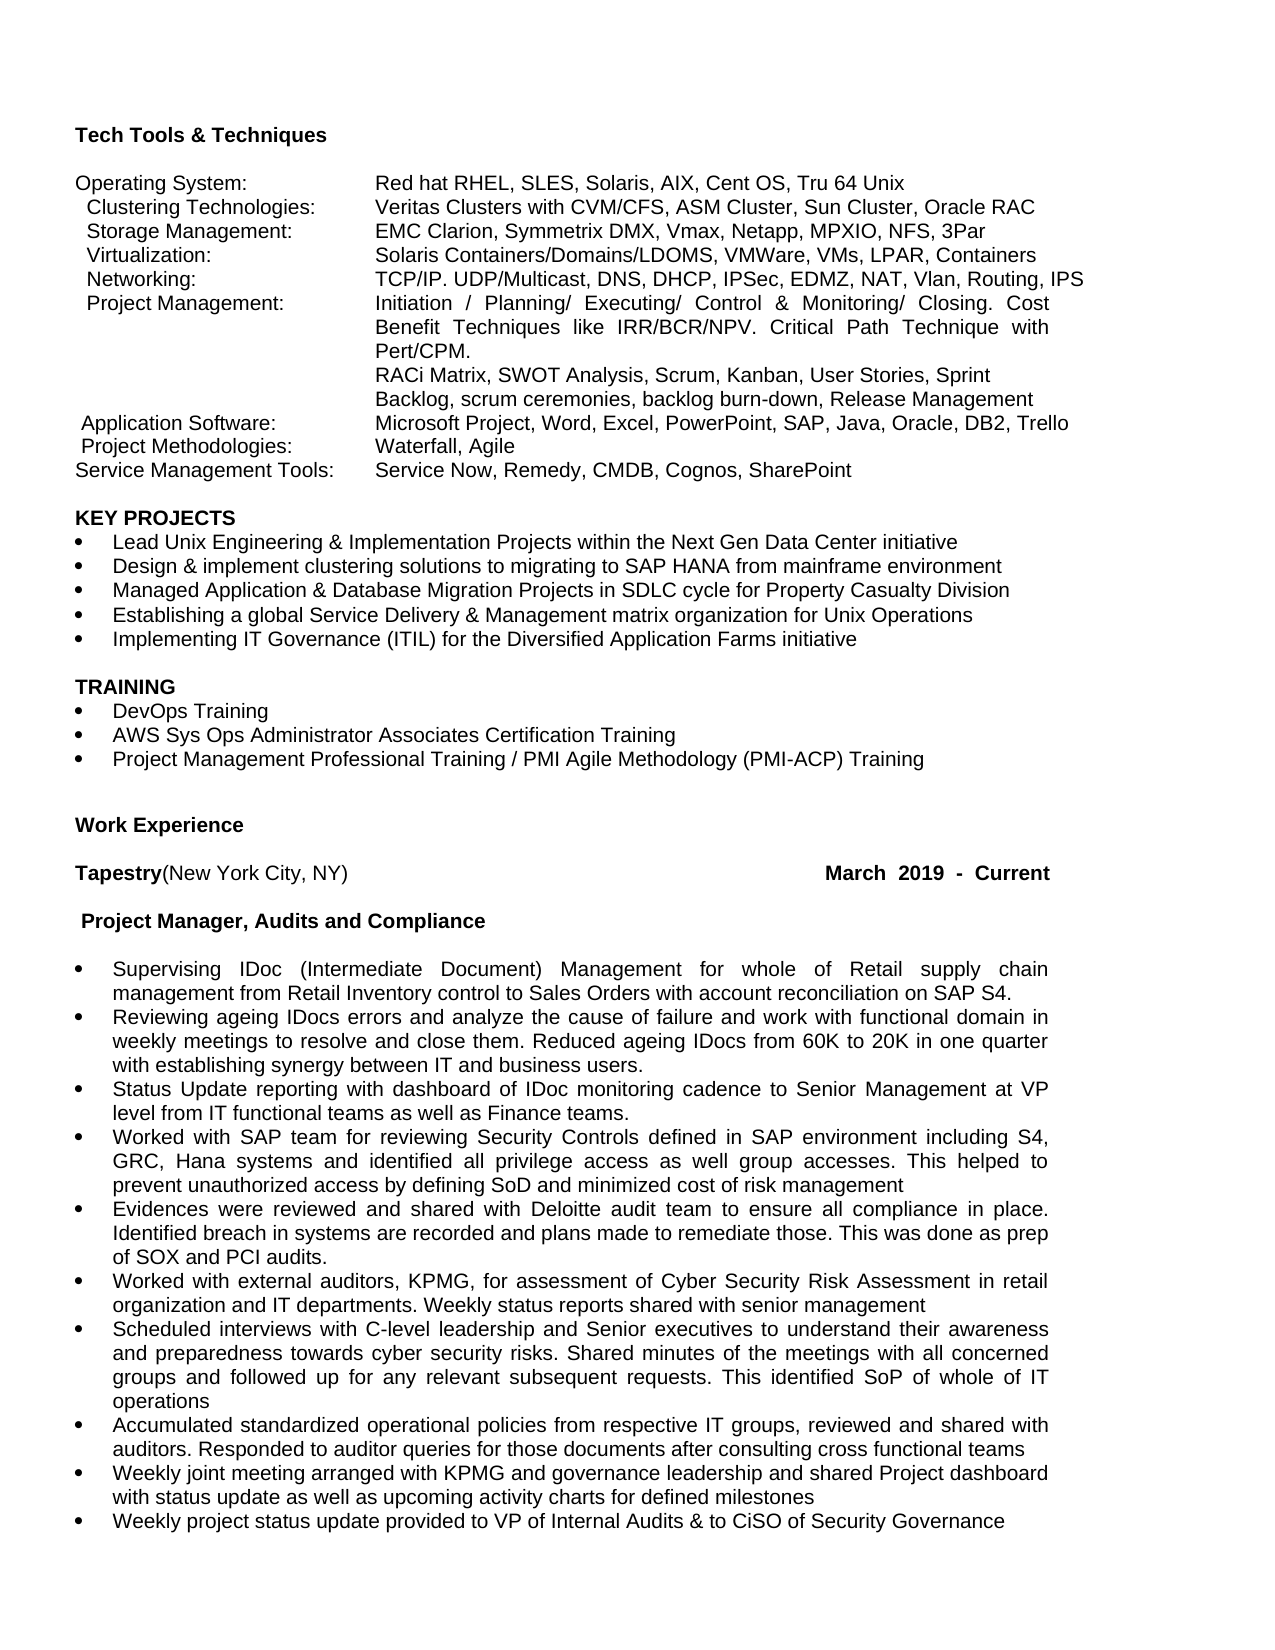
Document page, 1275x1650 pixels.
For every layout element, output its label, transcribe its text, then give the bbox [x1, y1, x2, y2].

text Application Software: Microsoft Project, Word, Excel, PowerPoint, SAP, Java, Oracle, DB2, Trello [75, 410, 1106, 434]
list Evidences were reviewed and shared with Deloitte audit team to ensure all compliance in place. Identified breach in systems are recorded and plans made to remediate those. This was done as prep of SOX and PCI audits. [75, 1196, 1050, 1268]
list Accumulated standardized operational policies from respective IT groups, reviewed and shared with auditors. Responded to auditor queries for those documents after consulting cross functional teams [75, 1412, 1050, 1460]
list Worked with external auditors, KPMG, for assessment of Cyber Security Risk Assessment in retail organization and IT departments. Weekly status reports shared with senior management [75, 1268, 1050, 1316]
text Clustering Technologies: Veritas Clusters with CVM/CFS, ASM Cluster, Sun Cluster, Oracle RAC [75, 195, 1050, 219]
list Weekly project status update provided to VP of Internal Audits & to CiSO of Security Governance [75, 1508, 1050, 1532]
text Work Experience [75, 813, 1050, 837]
list Managed Application & Database Migration Projects in SDLC cycle for Property Casualty Division [75, 578, 1050, 602]
list Weekly joint meeting arranged with KPMG and governance leadership and shared Project dashboard with status update as well as upcoming activity charts for defined milestones [75, 1460, 1050, 1508]
list AWS Sys Ops Administrator Associates Certification Training [75, 722, 1050, 747]
text Tapestry(New York City, NY) March 2019 - Current [75, 861, 1050, 908]
text Project Manager, Audits and Compliance [75, 908, 1050, 932]
text Virtualization: Solaris Containers/Domains/LDOMS, VMWare, VMs, LPAR, Containers [75, 243, 1050, 267]
text Backlog, scrum ceremonies, backlog burn-down, Release Management [300, 386, 1050, 410]
list Lead Unix Engineering & Implementation Projects within the Next Gen Data Center initiative [75, 530, 1050, 554]
text Networking: TCP/IP. UDP/Multicast, DNS, DHCP, IPSec, EDMZ, NAT, Vlan, Routing, IPS [75, 267, 1116, 291]
list Reviewing ageing IDocs errors and analyze the cause of failure and work with functional domain in weekly meetings to resolve and close them. Reduced ageing IDocs from 60K to 20K in one quarter with establishing synergy between IT and business users. [75, 1004, 1050, 1076]
text Operating System: Red hat RHEL, SLES, Solaris, AIX, Cent OS, Tru 64 Unix [75, 171, 1050, 195]
text Storage Management: EMC Clarion, Symmetrix DMX, Vmax, Netapp, MPXIO, NFS, 3Par [75, 219, 1050, 243]
text TRAINING [75, 674, 1050, 698]
text Service Management Tools: Service Now, Remedy, CMDB, Cognos, SharePoint [75, 458, 1050, 482]
list Design & implement clustering solutions to migrating to SAP HANA from mainframe environment [75, 554, 1050, 578]
list DevOps Training [75, 698, 1050, 722]
list Status Update reporting with dashboard of IDoc monitoring cadence to Senior Management at VP level from IT functional teams as well as Finance teams. [75, 1076, 1050, 1124]
text Project Management: Initiation / Planning/ Executing/ Control & Monitoring/ Closing. Cost Benefit Techniques like IRR/BCR/NPV. Critical Path Technique with Pert/CPM. [75, 291, 1050, 362]
list Implementing IT Governance (ITIL) for the Diversified Application Farms initiative [75, 626, 1050, 651]
list Project Management Professional Training / PMI Agile Methodology (PMI-ACP) Training [75, 747, 1050, 771]
list Worked with SAP team for reviewing Security Controls defined in SAP environment including S4, GRC, Hana systems and identified all privilege access as well group accesses. This helped to prevent unauthorized access by defining SoD and minimized cost of risk management [75, 1124, 1050, 1196]
text RACi Matrix, SWOT Analysis, Scrum, Kanban, User Stories, Sprint [75, 362, 1050, 386]
text Tech Tools & Techniques [75, 123, 1050, 147]
list Scheduled interviews with C-level leadership and Senior executives to understand their awareness and preparedness towards cyber security risks. Shared minutes of the meetings with all concerned groups and followed up for any relevant subsequent requests. This identified SoP of whole of IT operations [75, 1316, 1050, 1412]
list Establishing a global Service Delivery & Management matrix organization for Unix Operations [75, 602, 1050, 626]
text Project Methodologies: Waterfall, Agile [75, 434, 1050, 458]
text KEY PROJECTS [75, 506, 1050, 530]
list Supervising IDoc (Intermediate Document) Management for whole of Retail supply chain management from Retail Inventory control to Sales Orders with account reconciliation on SAP S4. [75, 956, 1050, 1004]
